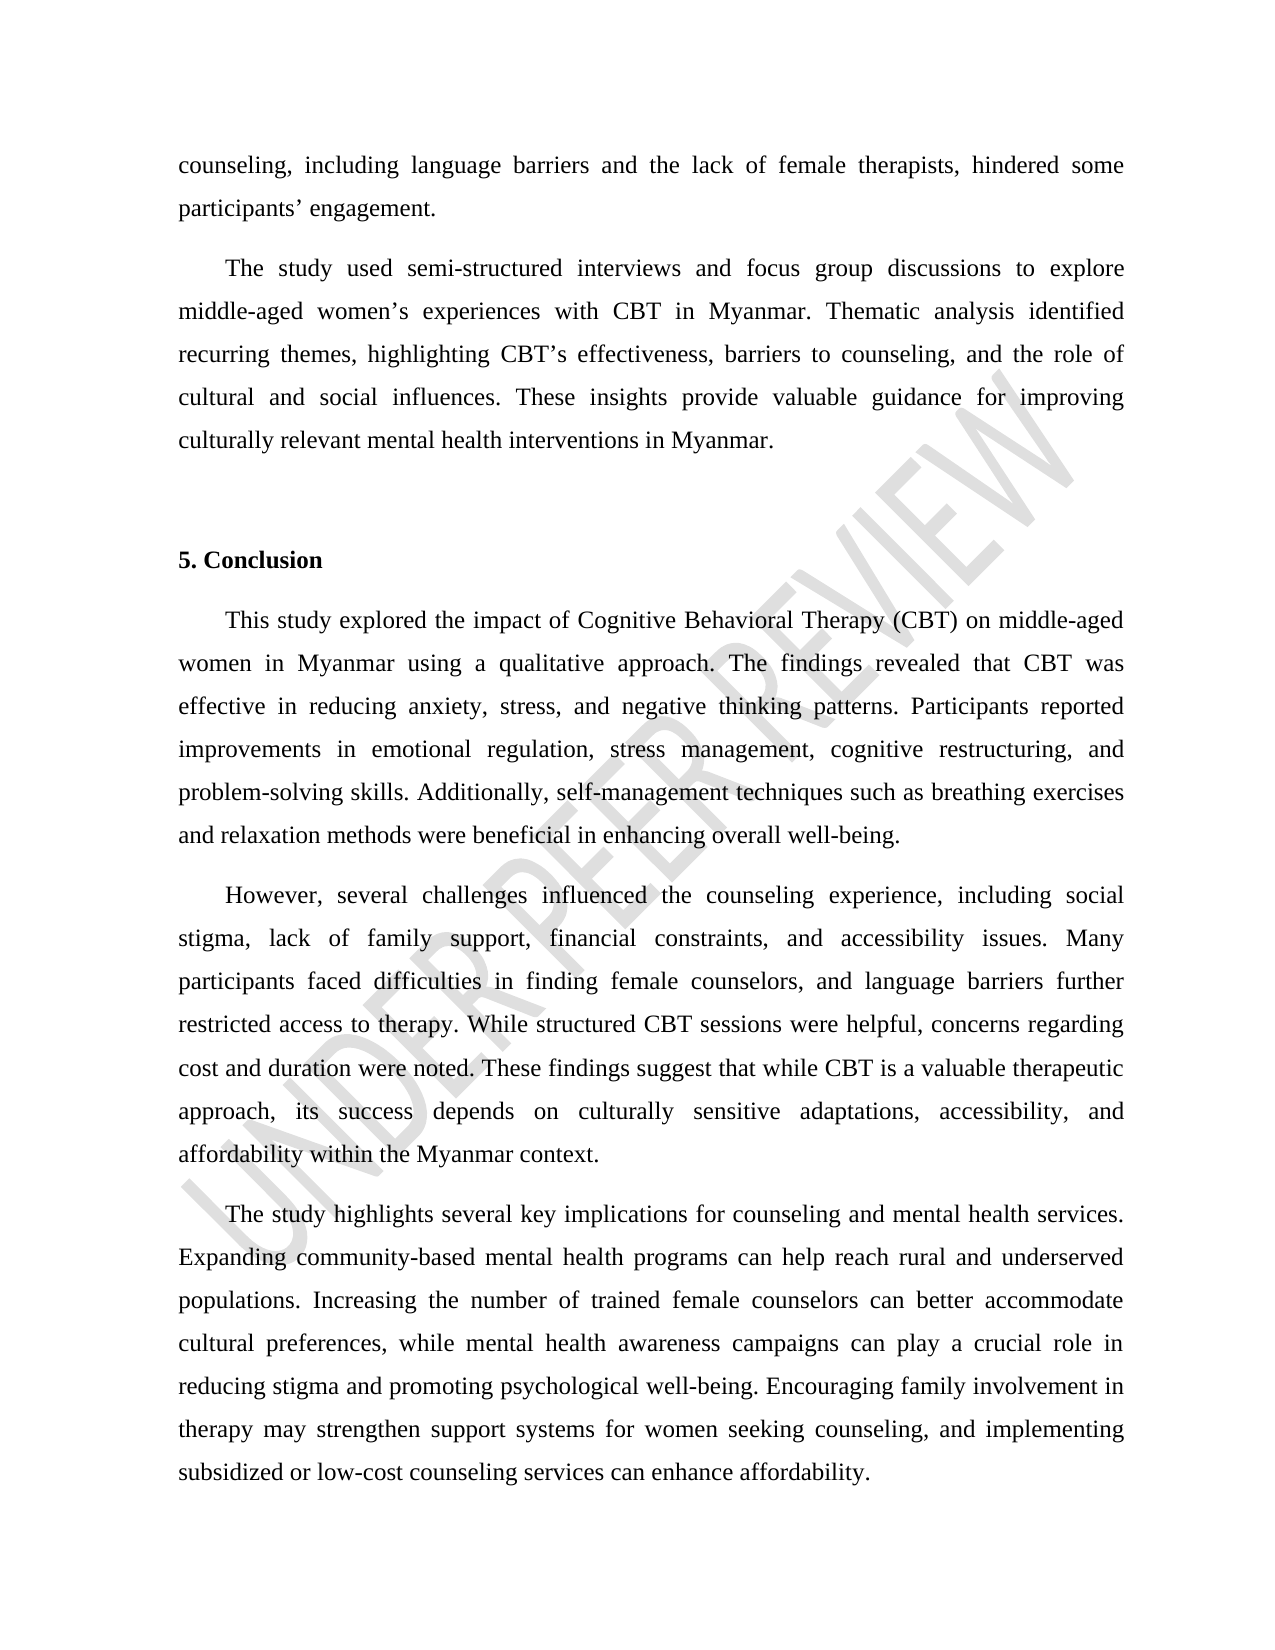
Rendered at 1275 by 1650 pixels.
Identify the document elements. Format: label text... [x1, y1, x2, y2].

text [178, 150, 1125, 222]
text The study highlights several key implications for counseling and mental health services. Expanding community-based mental health programs can help reach rural and underserved populations. Increasing the number of trained female counselors can better accommodate cultural preferences, while mental health awareness campaigns can play a crucial role in reducing stigma and promoting psychological well-being. Encouraging family involvement in therapy may strengthen support systems for women seeking counseling, and implementing subsidized or low-cost counseling services can enhance affordability. [178, 1199, 1125, 1486]
text 5. Conclusion [178, 545, 1125, 574]
text The study used semi-structured interviews and focus group discussions to explore middle-aged women’s experiences with CBT in Myanmar. Thematic analysis identified recurring themes, highlighting CBT’s effectiveness, barriers to counseling, and the role of cultural and social influences. These insights provide valuable guidance for improving culturally relevant mental health interventions in Myanmar. [178, 253, 1125, 454]
text This study explored the impact of Cognitive Behavioral Therapy (CBT) on middle-aged women in Myanmar using a qualitative approach. The findings revealed that CBT was effective in reducing anxiety, stress, and negative thinking patterns. Participants reported improvements in emotional regulation, stress management, cognitive restructuring, and problem-solving skills. Additionally, self-management techniques such as breathing exercises and relaxation methods were beneficial in enhancing overall well-being. [178, 605, 1125, 849]
text However, several challenges influenced the counseling experience, including social stigma, lack of family support, financial constraints, and accessibility issues. Many participants faced difficulties in finding female counselors, and language barriers further restricted access to therapy. While structured CBT sessions were helpful, concerns regarding cost and duration were noted. These findings suggest that while CBT is a valuable therapeutic approach, its success depends on culturally sensitive adaptations, accessibility, and affordability within the Myanmar context. [178, 880, 1125, 1168]
